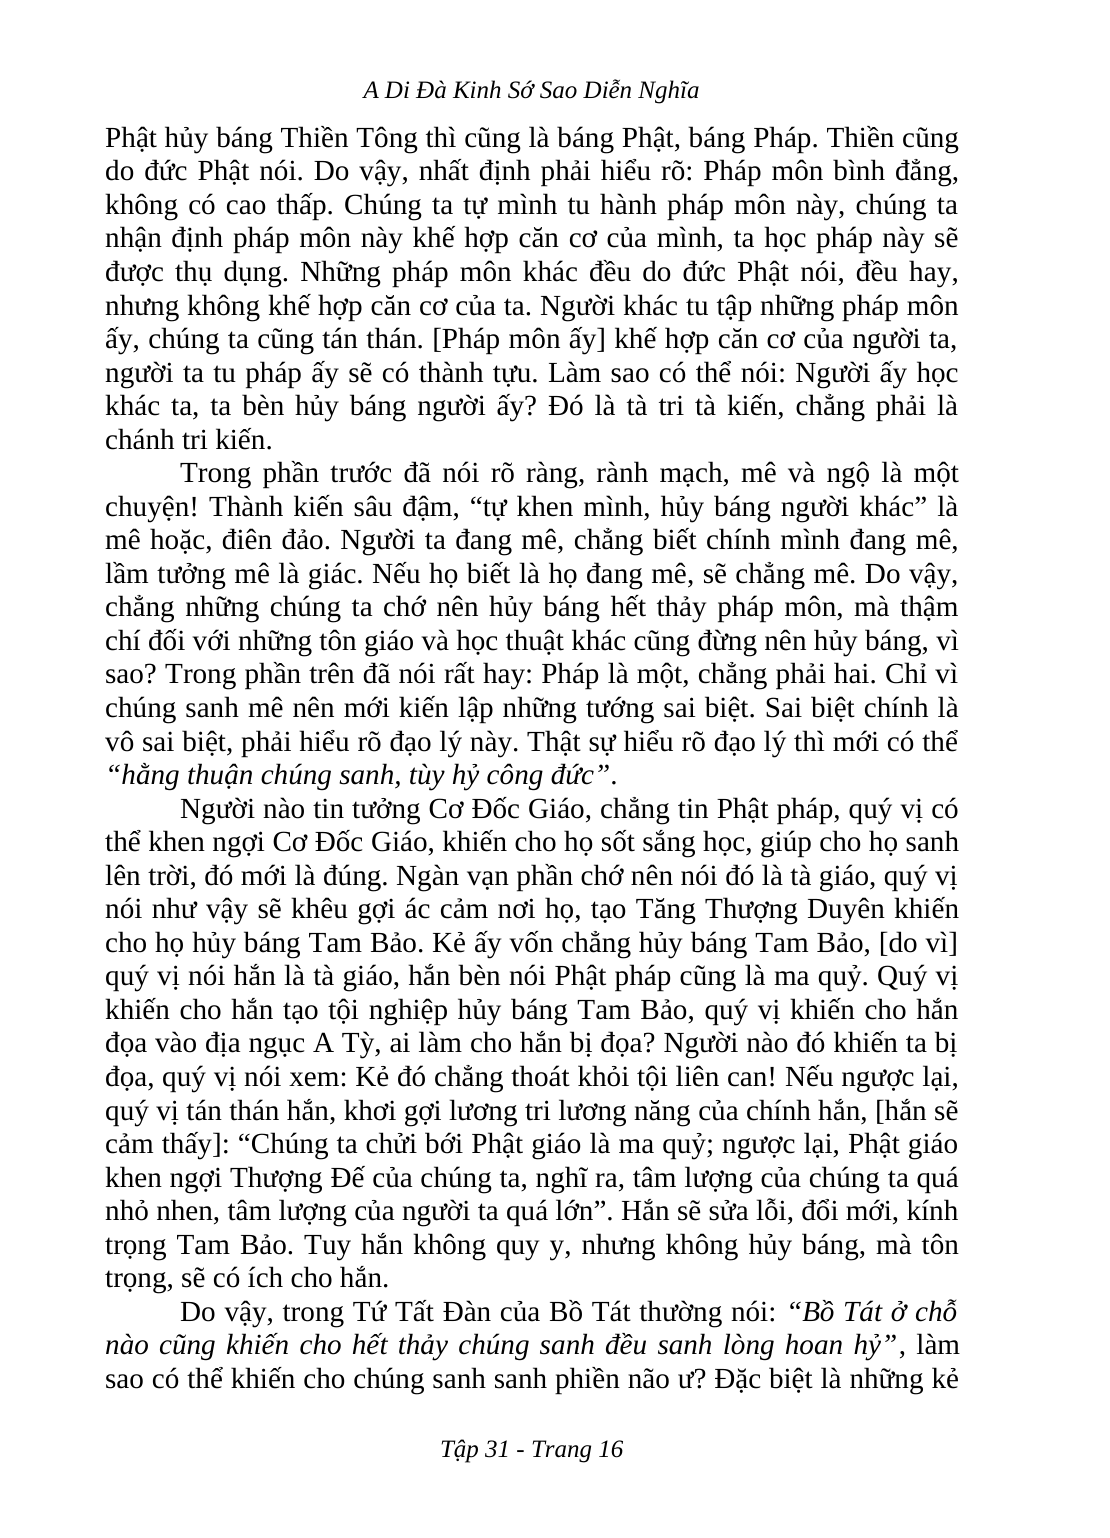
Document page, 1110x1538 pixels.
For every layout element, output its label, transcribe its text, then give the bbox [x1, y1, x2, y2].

text Người nào tin tưởng Cơ Đốc Giáo, chẳng tin Phật pháp, quý vị có thể khen ngợi Cơ Đốc Giáo, khiến cho họ sốt sắng học, giúp cho họ sanh lên trời, đó mới là đúng. Ngàn vạn phần chớ nên nói đó là tà giáo, quý vị nói như vậy sẽ khêu gợi ác cảm nơi họ, tạo Tăng Thượng Duyên khiến cho họ hủy báng Tam Bảo. Kẻ ấy vốn chẳng hủy báng Tam Bảo, [do vì] quý vị nói hắn là tà giáo, hắn bèn nói Phật pháp cũng là ma quỷ. Quý vị khiến cho hắn tạo tội nghiệp hủy báng Tam Bảo, quý vị khiến cho hắn đọa vào địa ngục A Tỳ, ai làm cho hắn bị đọa? Người nào đó khiến ta bị đọa, quý vị nói xem: Kẻ đó chẳng thoát khỏi tội liên can! Nếu ngược lại, quý vị tán thán hắn, khơi gợi lương tri lương năng của chính hắn, [hắn sẽ cảm thấy]: “Chúng ta chửi bới Phật giáo là ma quỷ; ngược lại, Phật giáo khen ngợi Thượng Đế của chúng ta, nghĩ ra, tâm lượng của chúng ta quá nhỏ nhen, tâm lượng của người ta quá lớn”. Hắn sẽ sửa lỗi, đổi mới, kính trọng Tam Bảo. Tuy hắn không quy y, nhưng không hủy báng, mà tôn trọng, sẽ có ích cho hắn. [105, 791, 960, 1294]
text Trong phần trước đã nói rõ ràng, rành mạch, mê và ngộ là một chuyện! Thành kiến sâu đậm, “tự khen mình, hủy báng người khác” là mê hoặc, điên đảo. Người ta đang mê, chẳng biết chính mình đang mê, lầm tưởng mê là giác. Nếu họ biết là họ đang mê, sẽ chẳng mê. Do vậy, chẳng những chúng ta chớ nên hủy báng hết thảy pháp môn, mà thậm chí đối với những tôn giáo và học thuật khác cũng đừng nên hủy báng, vì sao? Trong phần trên đã nói rất hay: Pháp là một, chẳng phải hai. Chỉ vì chúng sanh mê nên mới kiến lập những tướng sai biệt. Sai biệt chính là vô sai biệt, phải hiểu rõ đạo lý này. Thật sự hiểu rõ đạo lý thì mới có thể “hằng thuận chúng sanh, tùy hỷ công đức”. [105, 455, 960, 791]
